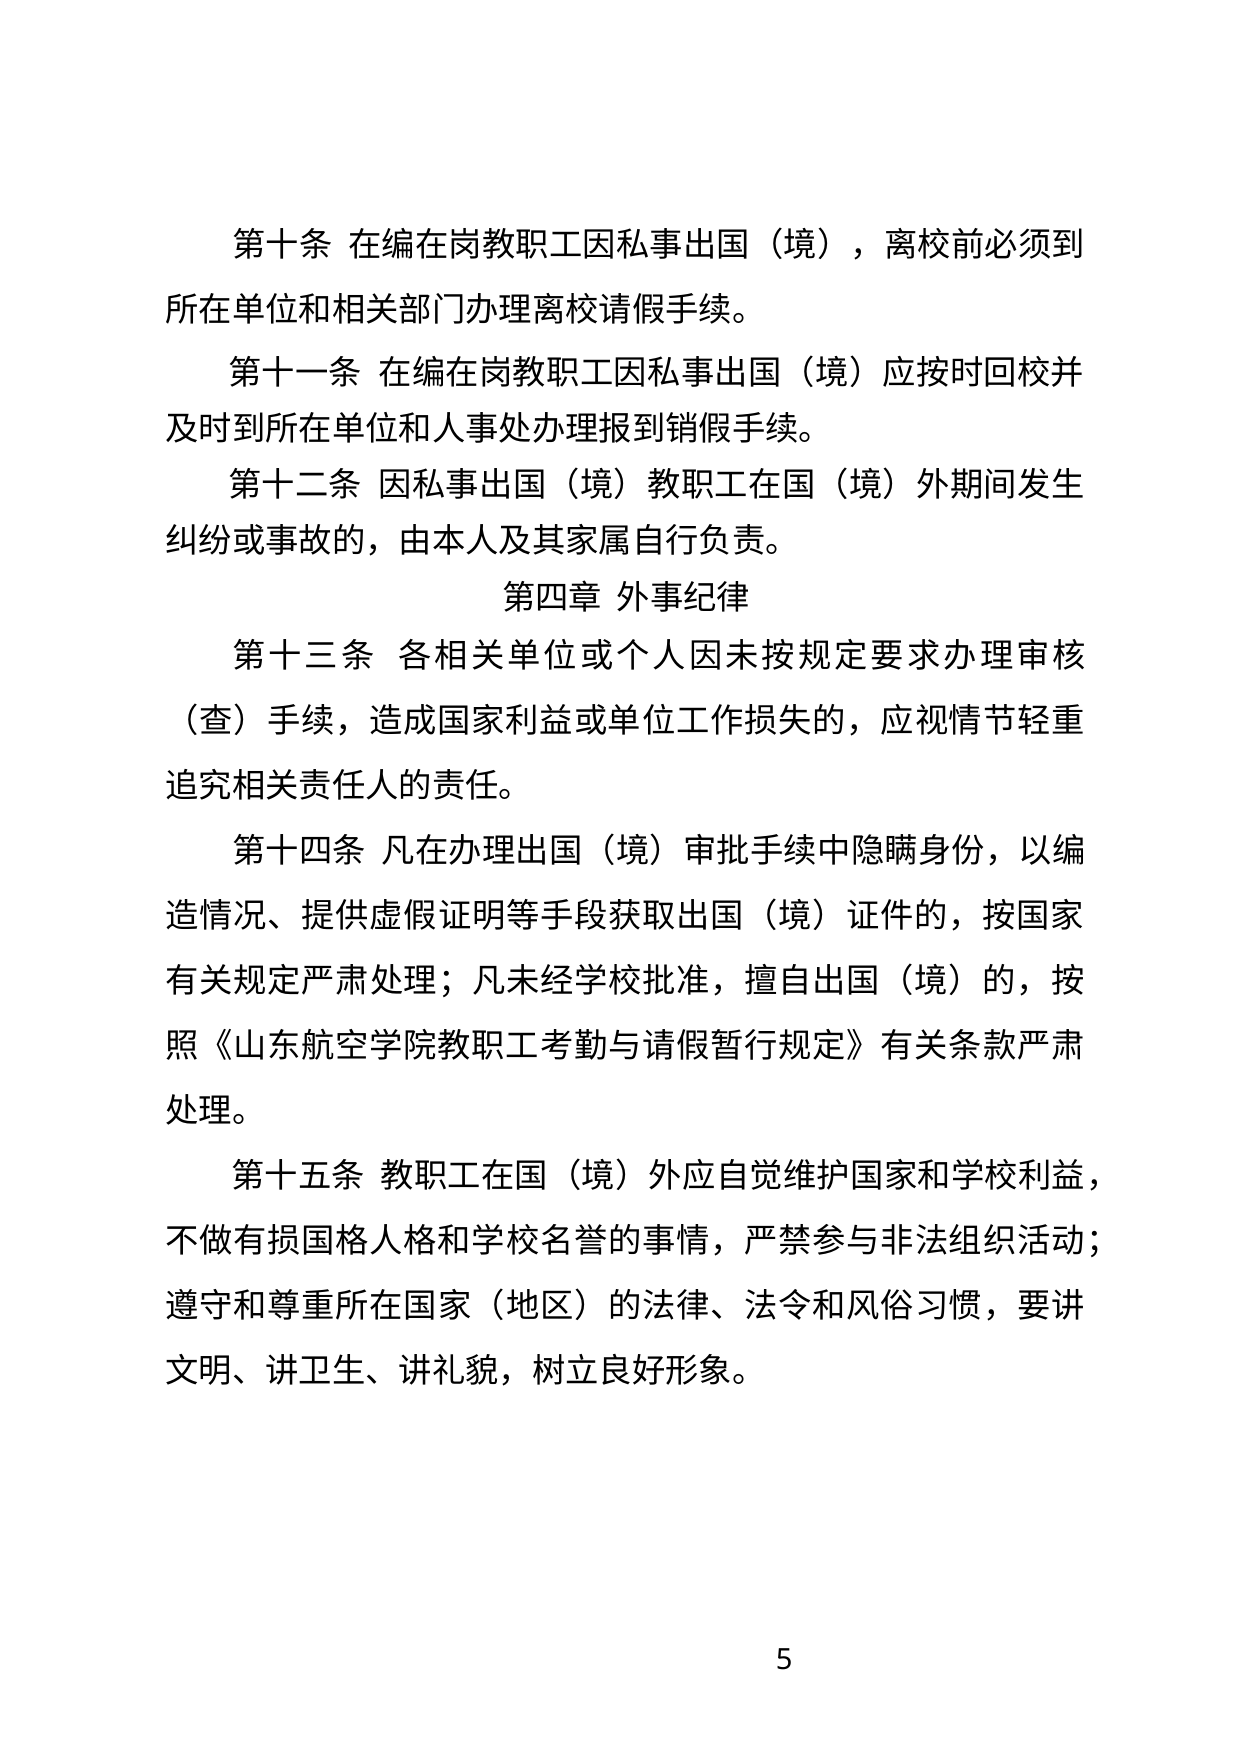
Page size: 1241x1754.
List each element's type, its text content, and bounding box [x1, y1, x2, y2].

text 第四章 外事纪律 [165, 564, 1087, 620]
text 第十一条 在编在岗教职工因私事出国（境）应按时回校并及时到所在单位和人事处办理报到销假手续。 [165, 339, 1087, 452]
text 第十五条 教职工在国（境）外应自觉维护国家和学校利益，不做有损国格人格和学校名誉的事情，严禁参与非法组织活动；遵守和尊重所在国家（地区）的法律、法令和风俗习惯，要讲文明、讲卫生、讲礼貌，树立良好形象。 [165, 1140, 1087, 1400]
text 第十四条 凡在办理出国（境）审批手续中隐瞒身份，以编造情况、提供虚假证明等手段获取出国（境）证件的，按国家有关规定严肃处理；凡未经学校批准，擅自出国（境）的，按照《山东航空学院教职工考勤与请假暂行规定》有关条款严肃处理。 [165, 815, 1087, 1140]
text 第十二条 因私事出国（境）教职工在国（境）外期间发生纠纷或事故的，由本人及其家属自行负责。 [165, 452, 1087, 564]
text 第十条 在编在岗教职工因私事出国（境），离校前必须到所在单位和相关部门办理离校请假手续。 [165, 209, 1087, 339]
text 第十三条 各相关单位或个人因未按规定要求办理审核（查）手续，造成国家利益或单位工作损失的，应视情节轻重追究相关责任人的责任。 [165, 620, 1087, 815]
